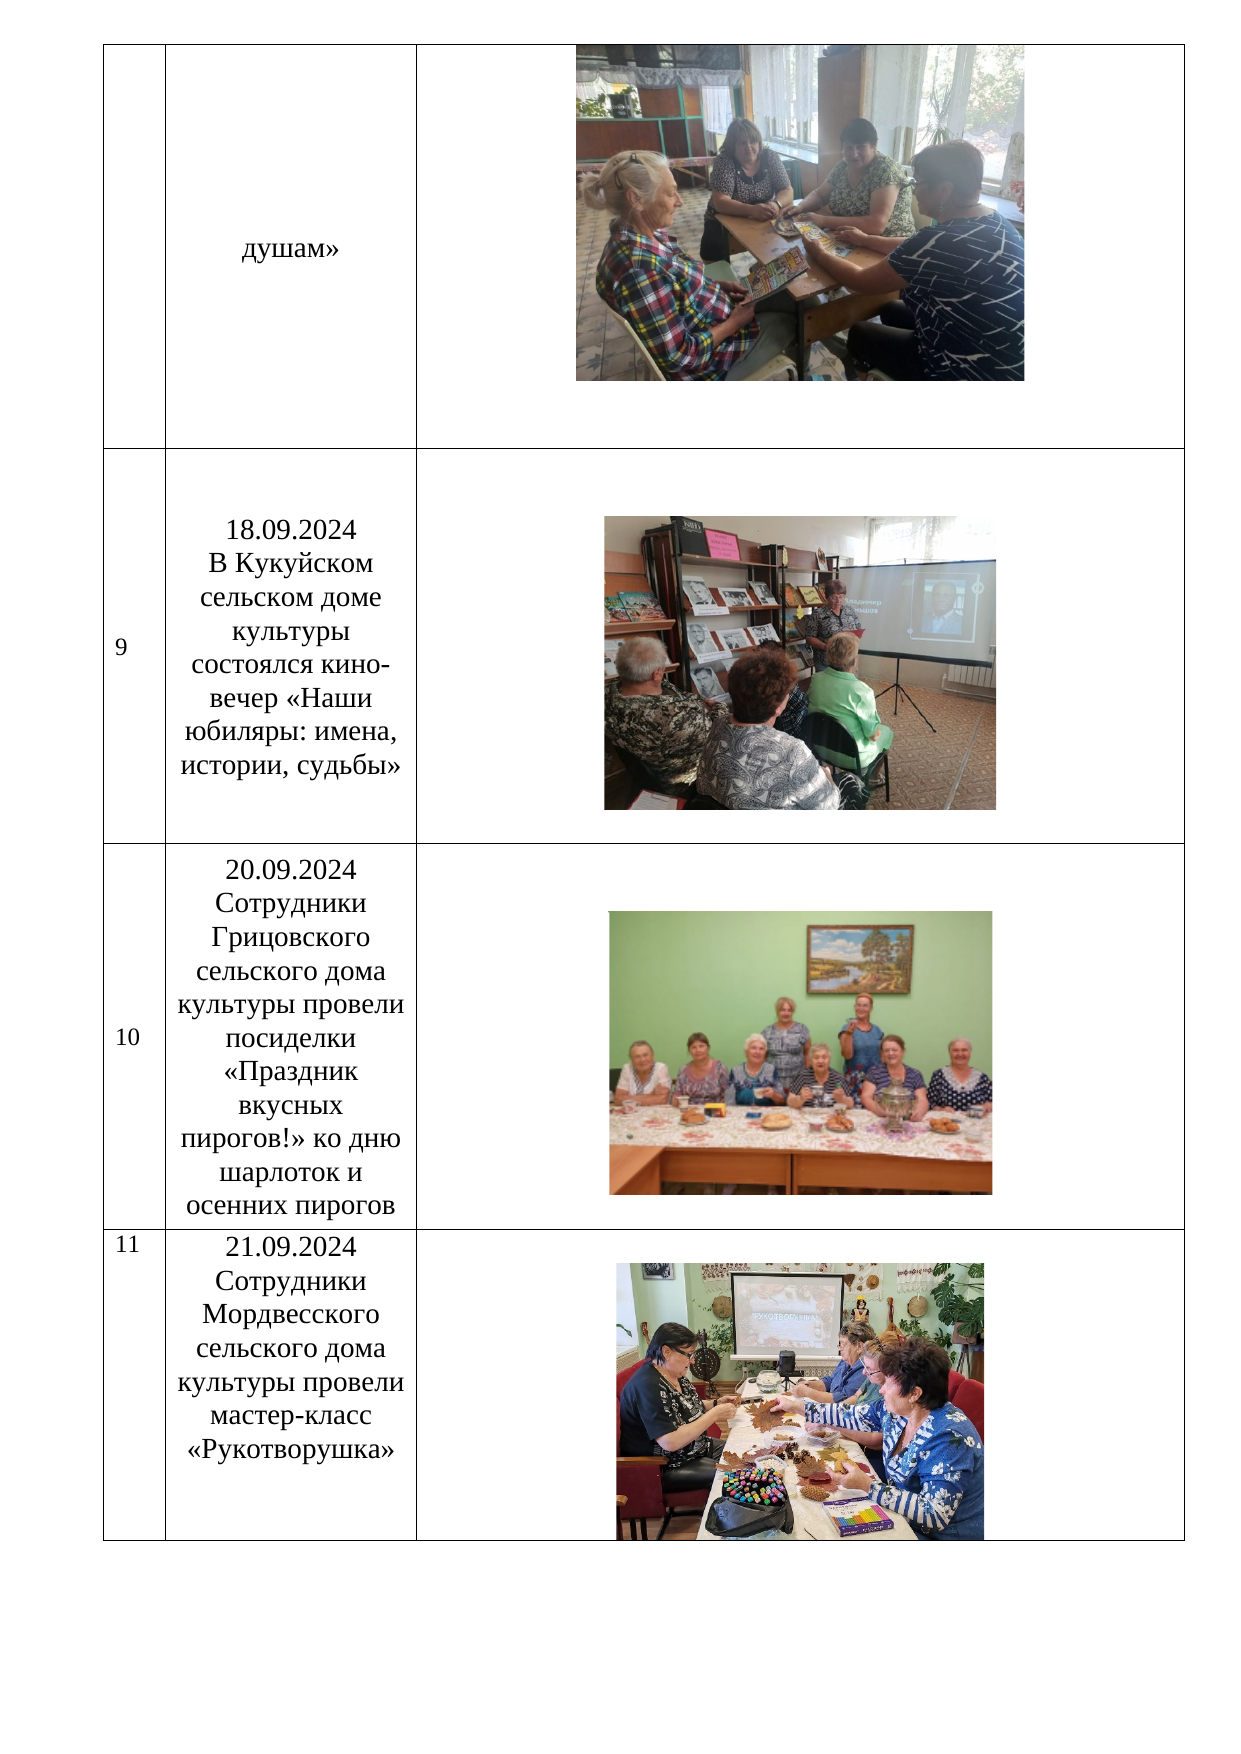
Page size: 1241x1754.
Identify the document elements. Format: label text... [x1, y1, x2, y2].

picture [608, 911, 993, 1195]
table_cell [417, 45, 1184, 448]
table_cell 10 [104, 844, 165, 1228]
table_cell [417, 1230, 1184, 1540]
table_cell 9 [104, 449, 165, 843]
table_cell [166, 45, 416, 448]
picture [616, 1263, 985, 1540]
table_cell 18.09.2024 В Кукуйском сельском доме культуры состоялся кино-вечер «Наши юбиляры: имена, истории, судьбы» [166, 449, 416, 843]
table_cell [166, 1230, 416, 1540]
table_cell 11 [104, 1230, 165, 1540]
table_cell [417, 844, 1184, 1228]
table_cell 20.09.2024 Сотрудники Грицовского сельского дома культуры провели посиделки «Праздник вкусных пирогов!» ко дню шарлоток и осенних пирогов [166, 844, 416, 1228]
picture [576, 45, 1025, 381]
table_cell 8 [104, 45, 165, 448]
table_cell [417, 449, 1184, 843]
picture [604, 516, 997, 810]
